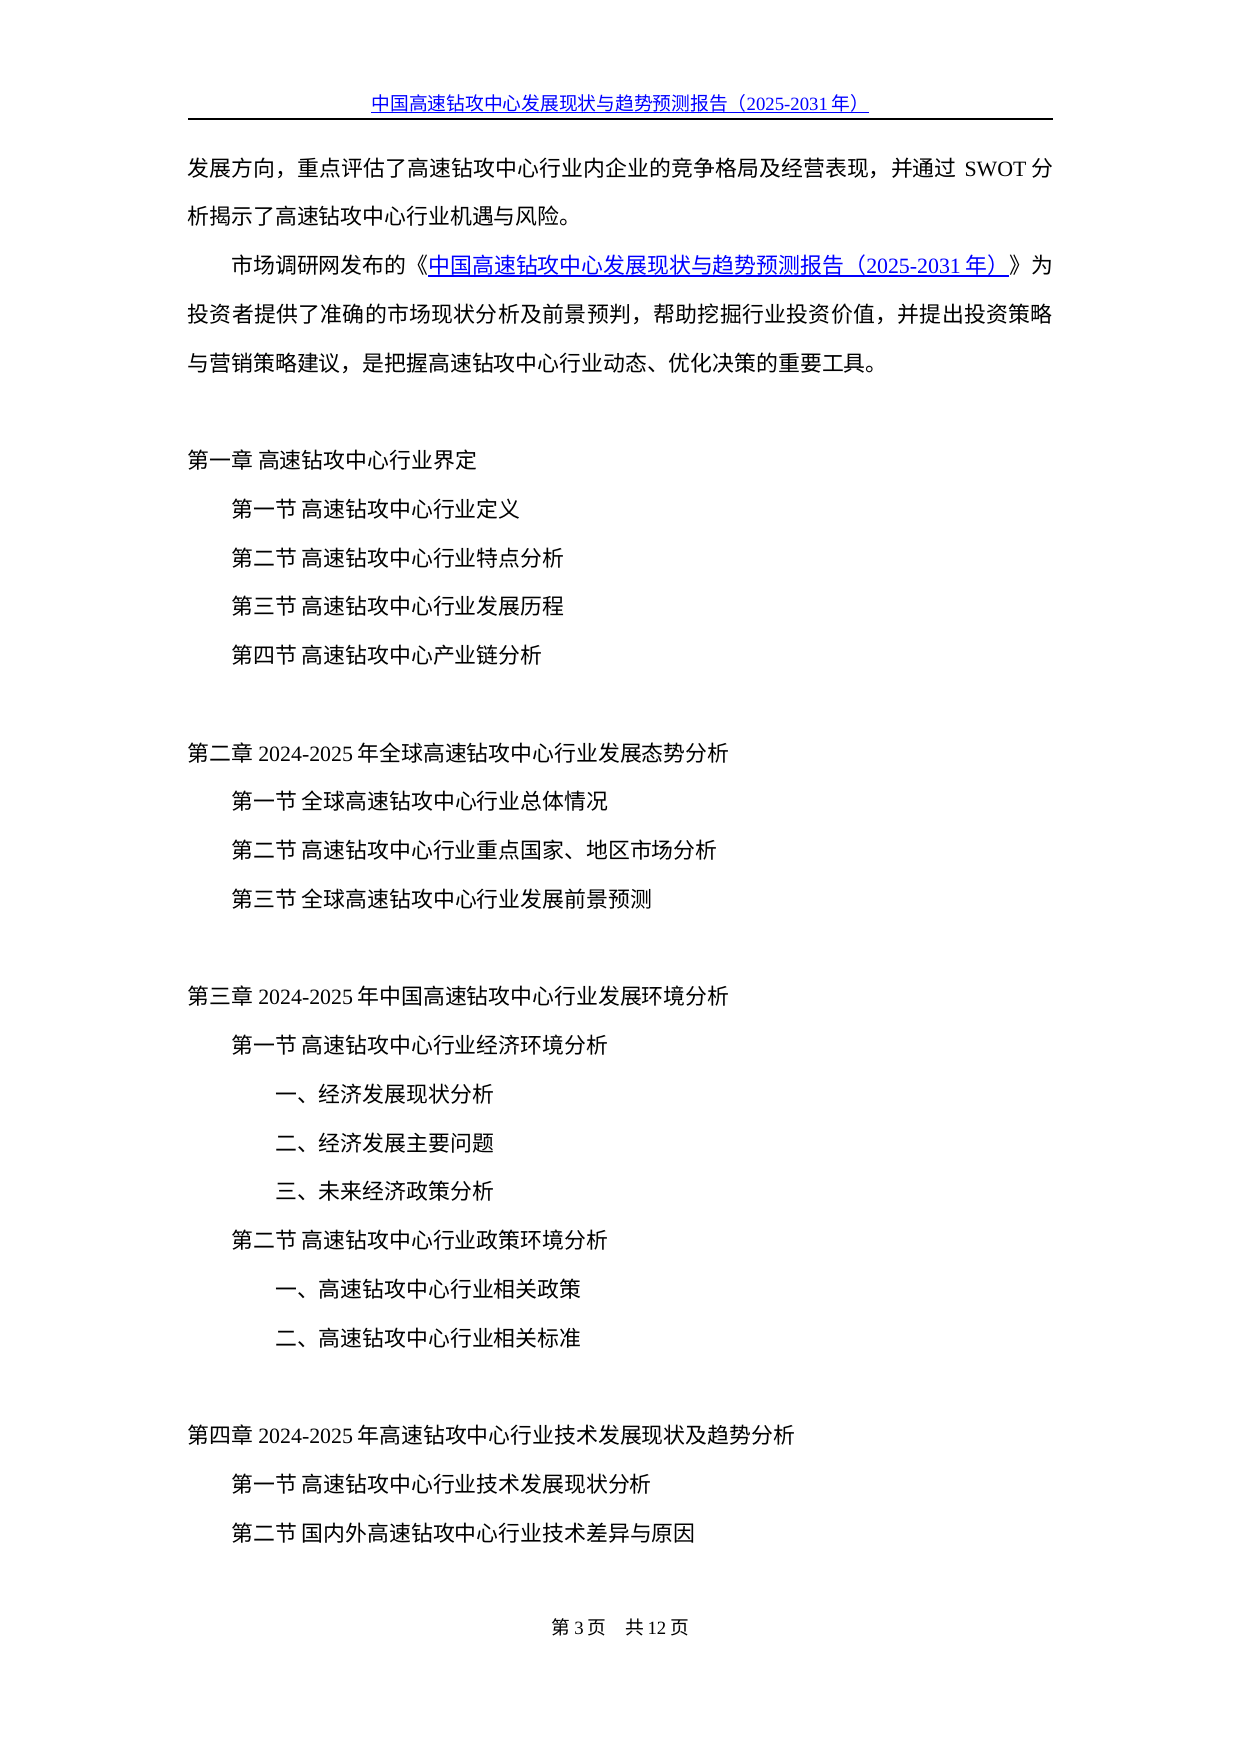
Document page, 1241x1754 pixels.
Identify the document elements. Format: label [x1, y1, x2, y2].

text [187, 150, 1053, 1548]
